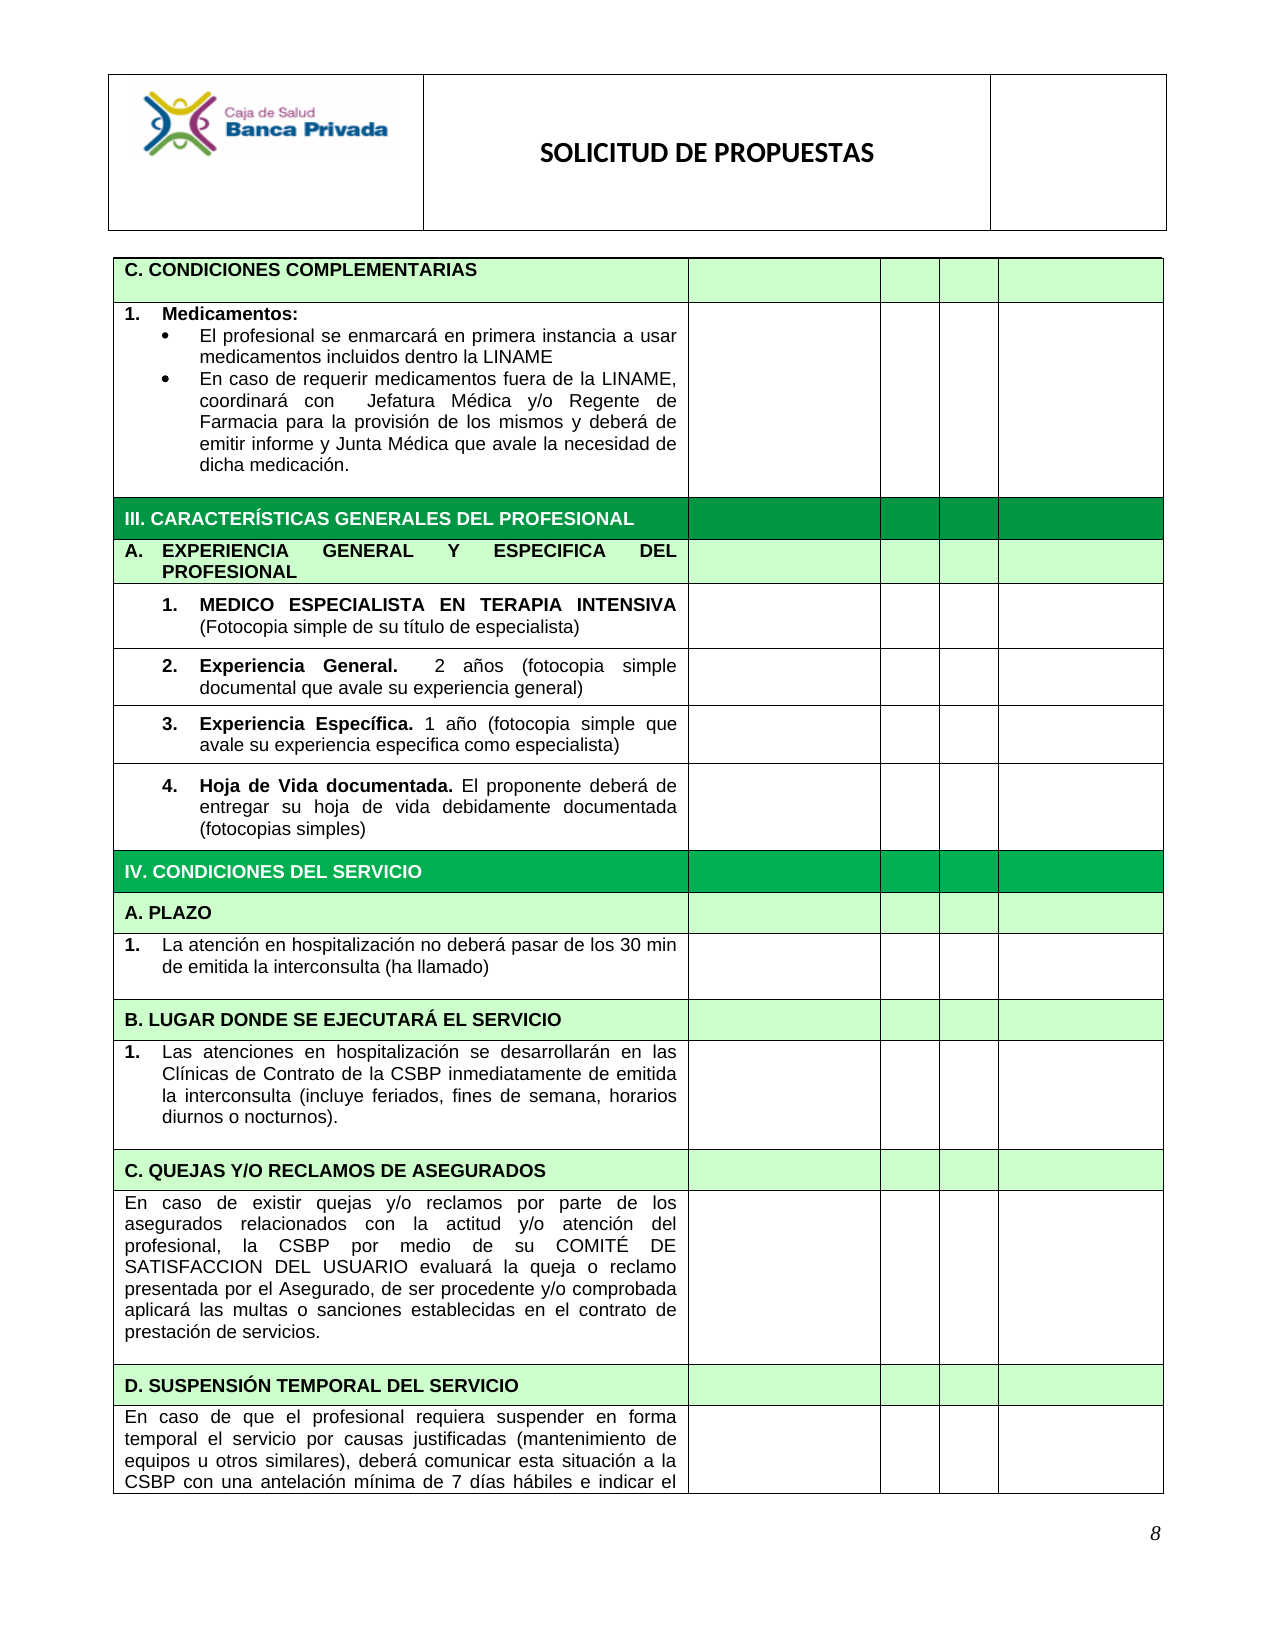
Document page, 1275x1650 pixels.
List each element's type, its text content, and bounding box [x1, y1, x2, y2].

table_cell La atención en hospitalización no deberá pasar de los 30 min de emitida la interconsulta (ha llamado) [114, 934, 688, 999]
table_cell [940, 764, 998, 850]
table_cell [689, 1191, 880, 1364]
table_cell Experiencia General. 2 años (fotocopia simple documental que avale su experiencia general) [114, 649, 688, 704]
table_cell [940, 649, 998, 704]
table_cell [881, 1000, 939, 1040]
table_cell [881, 540, 939, 583]
table_cell [940, 1000, 998, 1040]
table_cell [940, 1365, 998, 1405]
table_cell [999, 934, 1163, 999]
table_cell B. LUGAR DONDE SE EJECUTARÁ EL SERVICIO [114, 1000, 688, 1040]
table_cell [689, 706, 880, 762]
table_cell III. CARACTERÍSTICAS GENERALES DEL PROFESIONAL [114, 498, 688, 539]
table_cell Hoja de Vida documentada. El proponente deberá de entregar su hoja de vida debidamente documentada (fotocopias simples) [114, 764, 688, 850]
table_cell [689, 764, 880, 850]
table_cell [999, 1150, 1163, 1190]
table_cell [940, 1150, 998, 1190]
table_cell [689, 498, 880, 539]
table_cell [999, 259, 1163, 302]
table_cell [999, 1406, 1163, 1493]
table_cell [881, 706, 939, 762]
table_cell [881, 851, 939, 892]
table_cell [999, 706, 1163, 762]
table_cell [881, 893, 939, 933]
table_cell IV. CONDICIONES DEL SERVICIO [114, 851, 688, 892]
table_cell [689, 1406, 880, 1493]
table_cell [940, 540, 998, 583]
table_cell MEDICO ESPECIALISTA EN TERAPIA INTENSIVA (Fotocopia simple de su título de especialista) [114, 584, 688, 648]
table_cell [940, 851, 998, 892]
table_cell [881, 259, 939, 302]
table_cell [940, 498, 998, 539]
table_cell [999, 1041, 1163, 1149]
table_cell [881, 1191, 939, 1364]
table_cell [999, 498, 1163, 539]
table_cell [999, 1000, 1163, 1040]
table_cell A. PLAZO [114, 893, 688, 933]
table_cell [881, 303, 939, 497]
table_cell [881, 1041, 939, 1149]
table_cell [881, 1365, 939, 1405]
table_cell [999, 649, 1163, 704]
table_cell [881, 584, 939, 648]
table_cell [689, 893, 880, 933]
table_cell [999, 1191, 1163, 1364]
table_cell EXPERIENCIA GENERAL Y ESPECIFICA DEL PROFESIONAL [114, 540, 688, 583]
table_cell [940, 934, 998, 999]
table_cell [689, 303, 880, 497]
table_cell [940, 259, 998, 302]
table_cell [689, 1365, 880, 1405]
table_cell [881, 649, 939, 704]
picture [128, 75, 397, 160]
table_cell [689, 584, 880, 648]
table_cell [999, 303, 1163, 497]
table_cell [689, 1041, 880, 1149]
table_cell Las atenciones en hospitalización se desarrollarán en las Clínicas de Contrato de la CSBP inmediatamente de emitida la interconsulta (incluye feriados, fines de semana, horarios diurnos o nocturnos). [114, 1041, 688, 1149]
table_cell [940, 893, 998, 933]
table_cell En caso de existir quejas y/o reclamos por parte de los asegurados relacionados con la actitud y/o atención del profesional, la CSBP por medio de su COMITÉ DE SATISFACCION DEL USUARIO evaluará la queja o reclamo presentada por el Asegurado, de ser procedente y/o comprobada aplicará las multas o sanciones establecidas en el contrato de prestación de servicios. [114, 1191, 688, 1364]
table_cell [999, 1365, 1163, 1405]
table_cell [881, 934, 939, 999]
table_cell [881, 1150, 939, 1190]
table_cell [940, 1191, 998, 1364]
table_cell [999, 893, 1163, 933]
table_cell [940, 1041, 998, 1149]
table_cell Experiencia Específica. 1 año (fotocopia simple que avale su experiencia especifica como especialista) [114, 706, 688, 762]
table_cell [881, 1406, 939, 1493]
table_cell Medicamentos: El profesional se enmarcará en primera instancia a usar medicamentos incluidos dentro la LINAME En caso de requerir medicamentos fuera de la LINAME, coordinará con Jefatura Médica y/o Regente de Farmacia para la provisión de los mismos y deberá de emitir informe y Junta Médica que avale la necesidad de dicha medicación. [114, 303, 688, 497]
table_cell [689, 259, 880, 302]
table_cell [999, 584, 1163, 648]
table_cell [881, 498, 939, 539]
table_cell C. QUEJAS Y/O RECLAMOS DE ASEGURADOS [114, 1150, 688, 1190]
table_cell [689, 934, 880, 999]
table_cell C. CONDICIONES COMPLEMENTARIAS [114, 259, 688, 302]
table_cell [689, 540, 880, 583]
table_cell [689, 649, 880, 704]
table_cell [999, 540, 1163, 583]
table_cell [689, 1150, 880, 1190]
table_cell [999, 764, 1163, 850]
table_cell [940, 303, 998, 497]
table_cell [940, 1406, 998, 1493]
table_cell [689, 851, 880, 892]
table_cell [881, 764, 939, 850]
table_cell [940, 706, 998, 762]
table_cell [689, 1000, 880, 1040]
table_cell [999, 851, 1163, 892]
table_cell [940, 584, 998, 648]
table_cell D. SUSPENSIÓN TEMPORAL DEL SERVICIO [114, 1365, 688, 1405]
